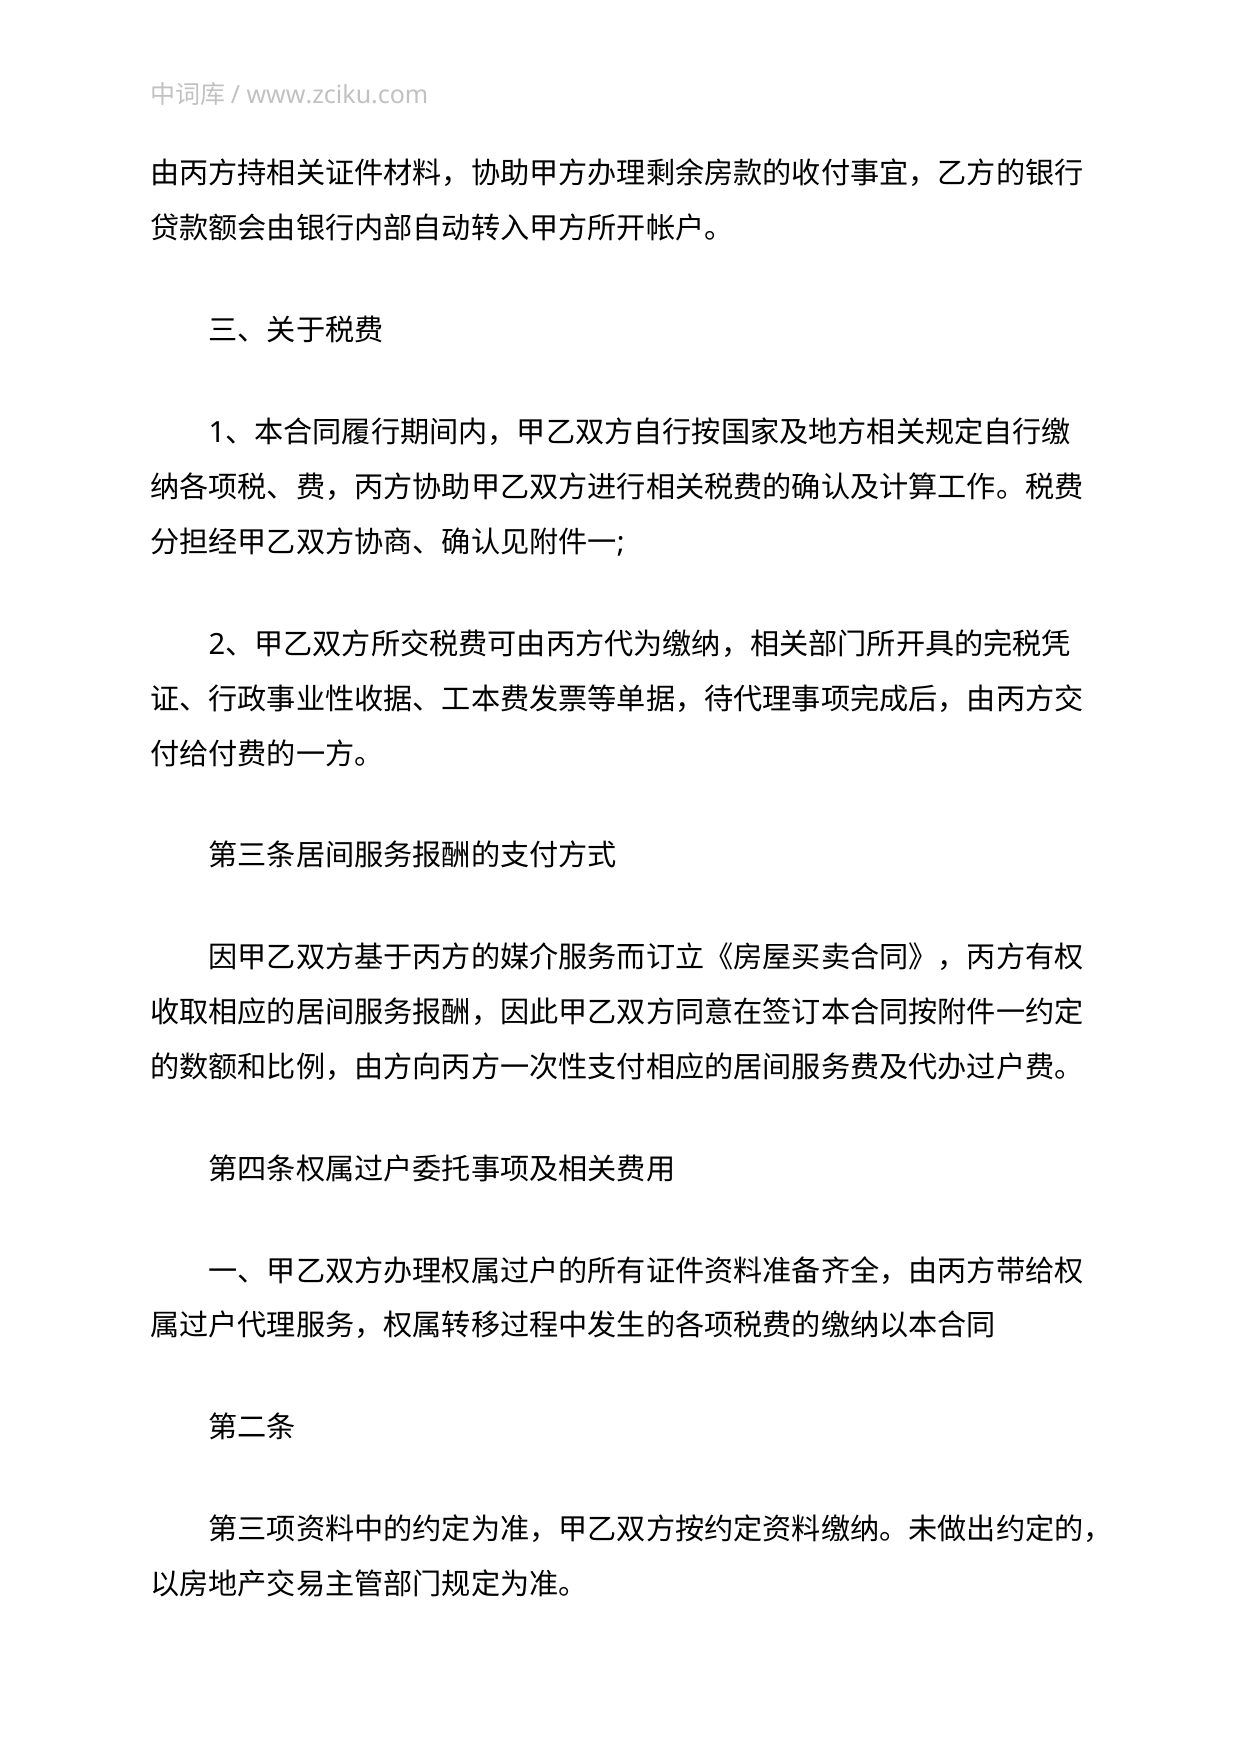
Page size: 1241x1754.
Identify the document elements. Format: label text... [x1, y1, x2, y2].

text 第三条居间服务报酬的支付方式 [150, 832, 1090, 874]
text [150, 150, 1090, 247]
text 一、甲乙双方办理权属过户的所有证件资料准备齐全，由丙方带给权属过户代理服务，权属转移过程中发生的各项税费的缴纳以本合同 [150, 1247, 1090, 1344]
text 1、本合同履行期间内，甲乙双方自行按国家及地方相关规定自行缴纳各项税、费，丙方协助甲乙双方进行相关税费的确认及计算工作。税费分担经甲乙双方协商、确认见附件一; [150, 408, 1090, 561]
text 第四条权属过户委托事项及相关费用 [150, 1145, 1090, 1188]
text 第二条 [150, 1404, 1090, 1446]
text 因甲乙双方基于丙方的媒介服务而订立《房屋买卖合同》，丙方有权收取相应的居间服务报酬，因此甲乙双方同意在签订本合同按附件一约定的数额和比例，由方向丙方一次性支付相应的居间服务费及代办过户费。 [150, 934, 1090, 1086]
text 第三项资料中的约定为准，甲乙双方按约定资料缴纳。未做出约定的，以房地产交易主管部门规定为准。 [150, 1506, 1090, 1603]
text 2、甲乙双方所交税费可由丙方代为缴纳，相关部门所开具的完税凭证、行政事业性收据、工本费发票等单据，待代理事项完成后，由丙方交付给付费的一方。 [150, 620, 1090, 772]
text 三、关于税费 [150, 307, 1090, 349]
